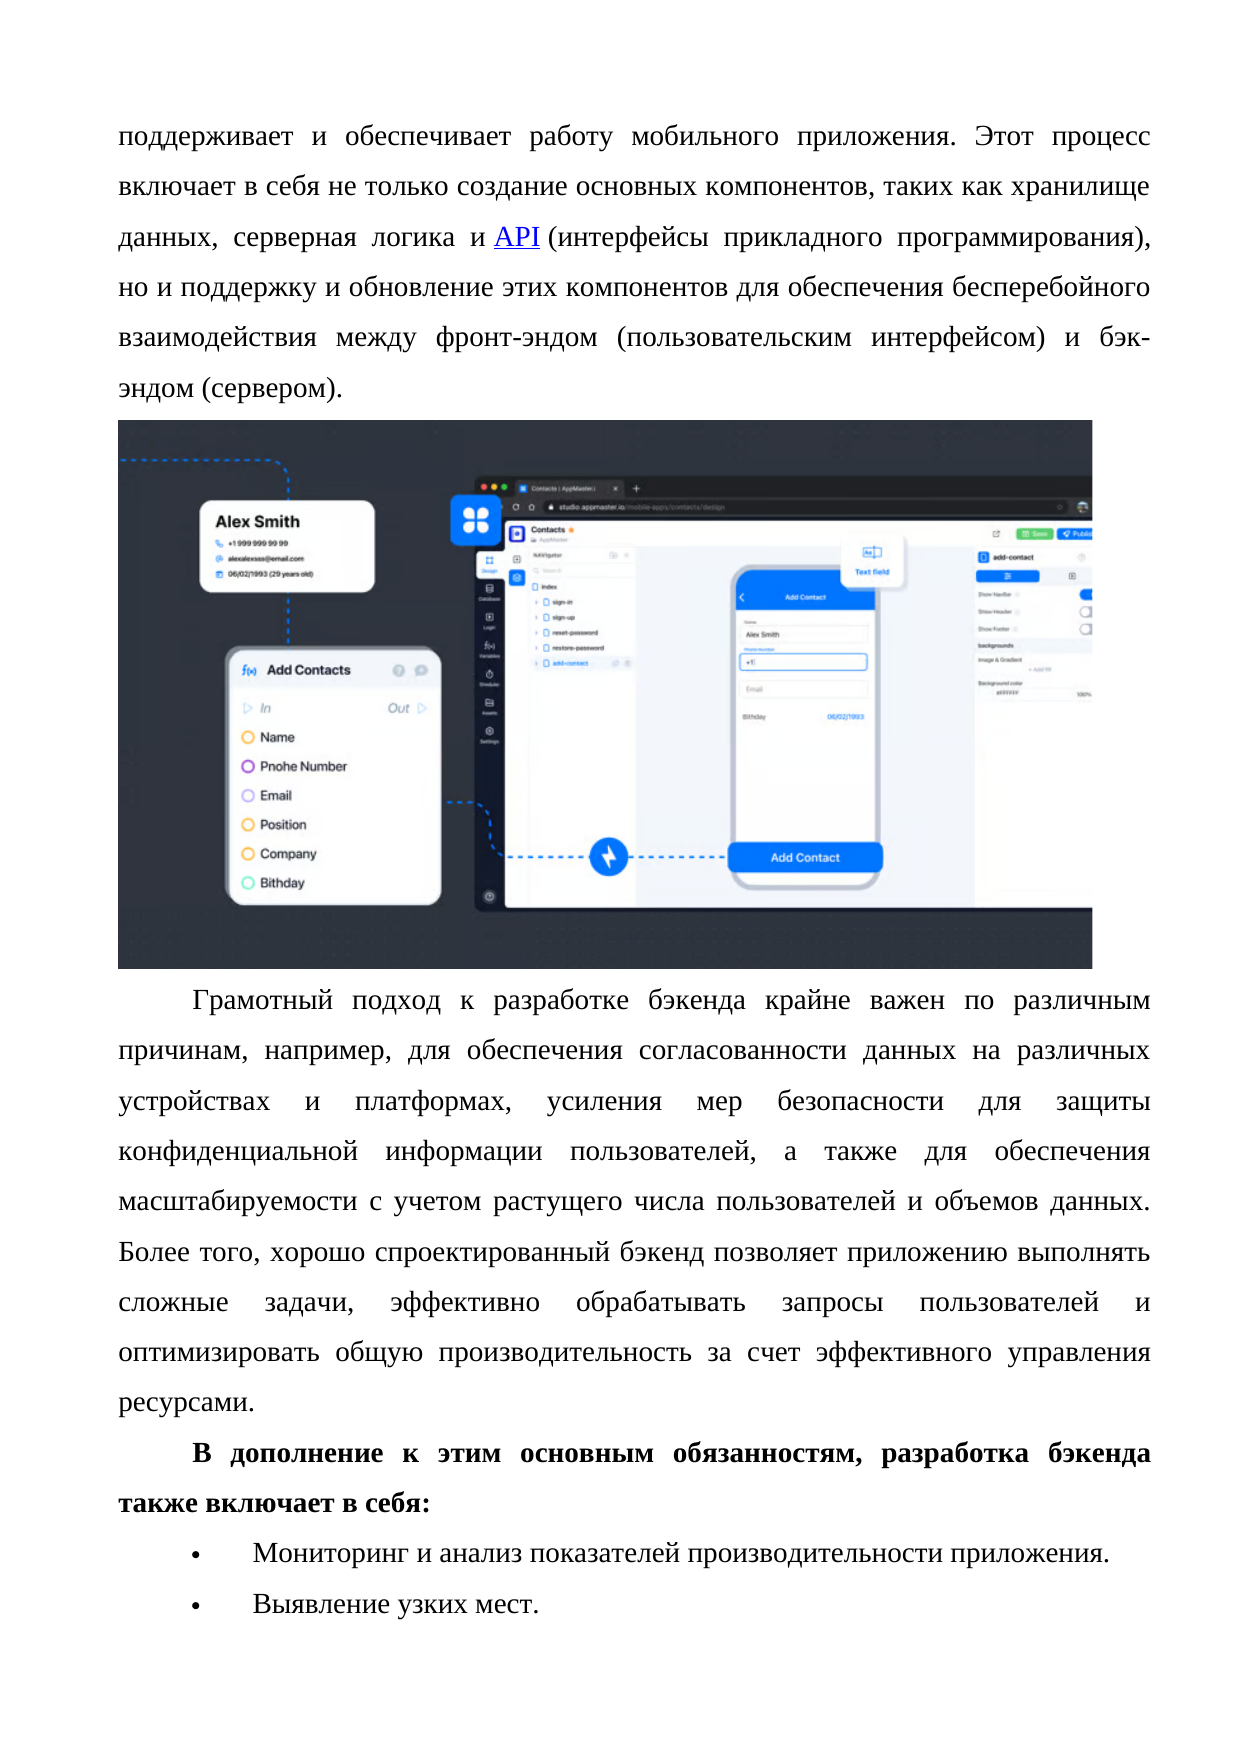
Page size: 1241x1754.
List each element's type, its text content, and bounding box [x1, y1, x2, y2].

text Грамотный подход к разработке бэкенда крайне важен по различным причинам, например, для обеспечения согласованности данных на различных устройствах и платформах, усиления мер безопасности для защиты конфиденциальной информации пользователей, а также для обеспечения масштабируемости с учетом растущего числа пользователей и объемов данных. Более того, хорошо спроектированный бэкенд позволяет приложению выполнять сложные задачи, эффективно обрабатывать запросы пользователей и оптимизировать общую производительность за счет эффективного управления ресурсами. [118, 982, 1152, 1418]
text В дополнение к этим основным обязанностям, разработка бэкенда также включает в себя: [118, 1435, 1152, 1519]
list Выявление узких мест. [118, 1586, 1152, 1619]
picture [118, 420, 1093, 969]
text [118, 118, 1152, 403]
list Мониторинг и анализ показателей производительности приложения. [118, 1536, 1152, 1569]
